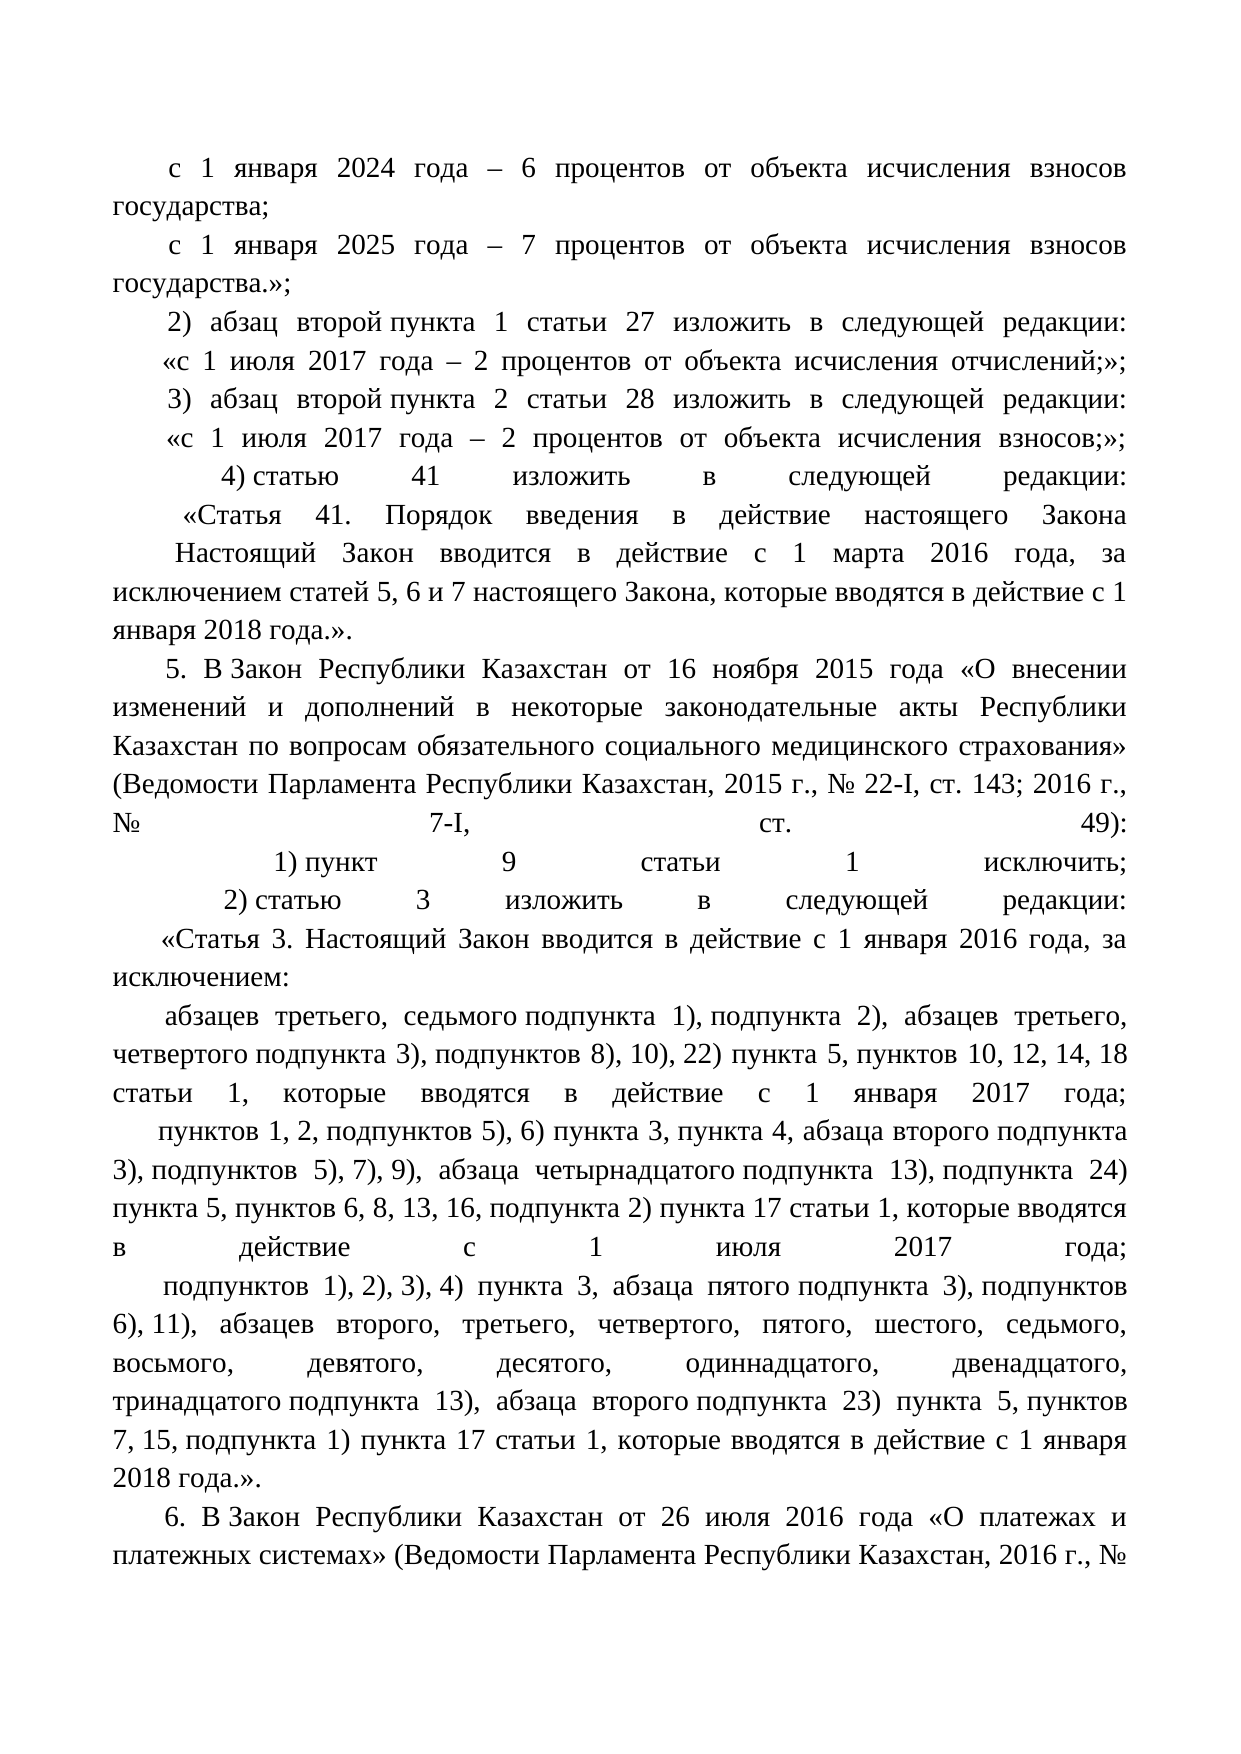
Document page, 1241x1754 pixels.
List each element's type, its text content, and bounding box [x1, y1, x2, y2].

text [112, 1499, 1128, 1571]
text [112, 150, 1128, 646]
text 5. В Закон Республики Казахстан от 16 ноября 2015 года «О внесении изменений и дополнений в некоторые законодательные акты Республики Казахстан по вопросам обязательного социального медицинского страхования» (Ведомости Парламента Республики Казахстан, 2015 г., № 22-I, ст. 143; 2016 г., № 7-I, ст. 49): 1) пункт 9 статьи 1 исключить; 2) статью 3 изложить в следующей редакции: «Статья 3. Настоящий Закон вводится в действие с 1 января 2016 года, за исключением: абзацев третьего, седьмого подпункта 1), подпункта 2), абзацев третьего, четвертого подпункта 3), подпунктов 8), 10), 22) пункта 5, пунктов 10, 12, 14, 18 статьи 1, которые вводятся в действие с 1 января 2017 года; пунктов 1, 2, подпунктов 5), 6) пункта 3, пункта 4, абзаца второго подпункта 3), подпунктов 5), 7), 9), абзаца четырнадцатого подпункта 13), подпункта 24) пункта 5, пунктов 6, 8, 13, 16, подпункта 2) пункта 17 статьи 1, которые вводятся в действие с 1 июля 2017 года; подпунктов 1), 2), 3), 4) пункта 3, абзаца пятого подпункта 3), подпунктов 6), 11), абзацев второго, третьего, четвертого, пятого, шестого, седьмого, восьмого, девятого, десятого, одиннадцатого, двенадцатого, тринадцатого подпункта 13), абзаца второго подпункта 23) пункта 5, пунктов 7, 15, подпункта 1) пункта 17 статьи 1, которые вводятся в действие с 1 января 2018 года.». [112, 651, 1128, 1494]
